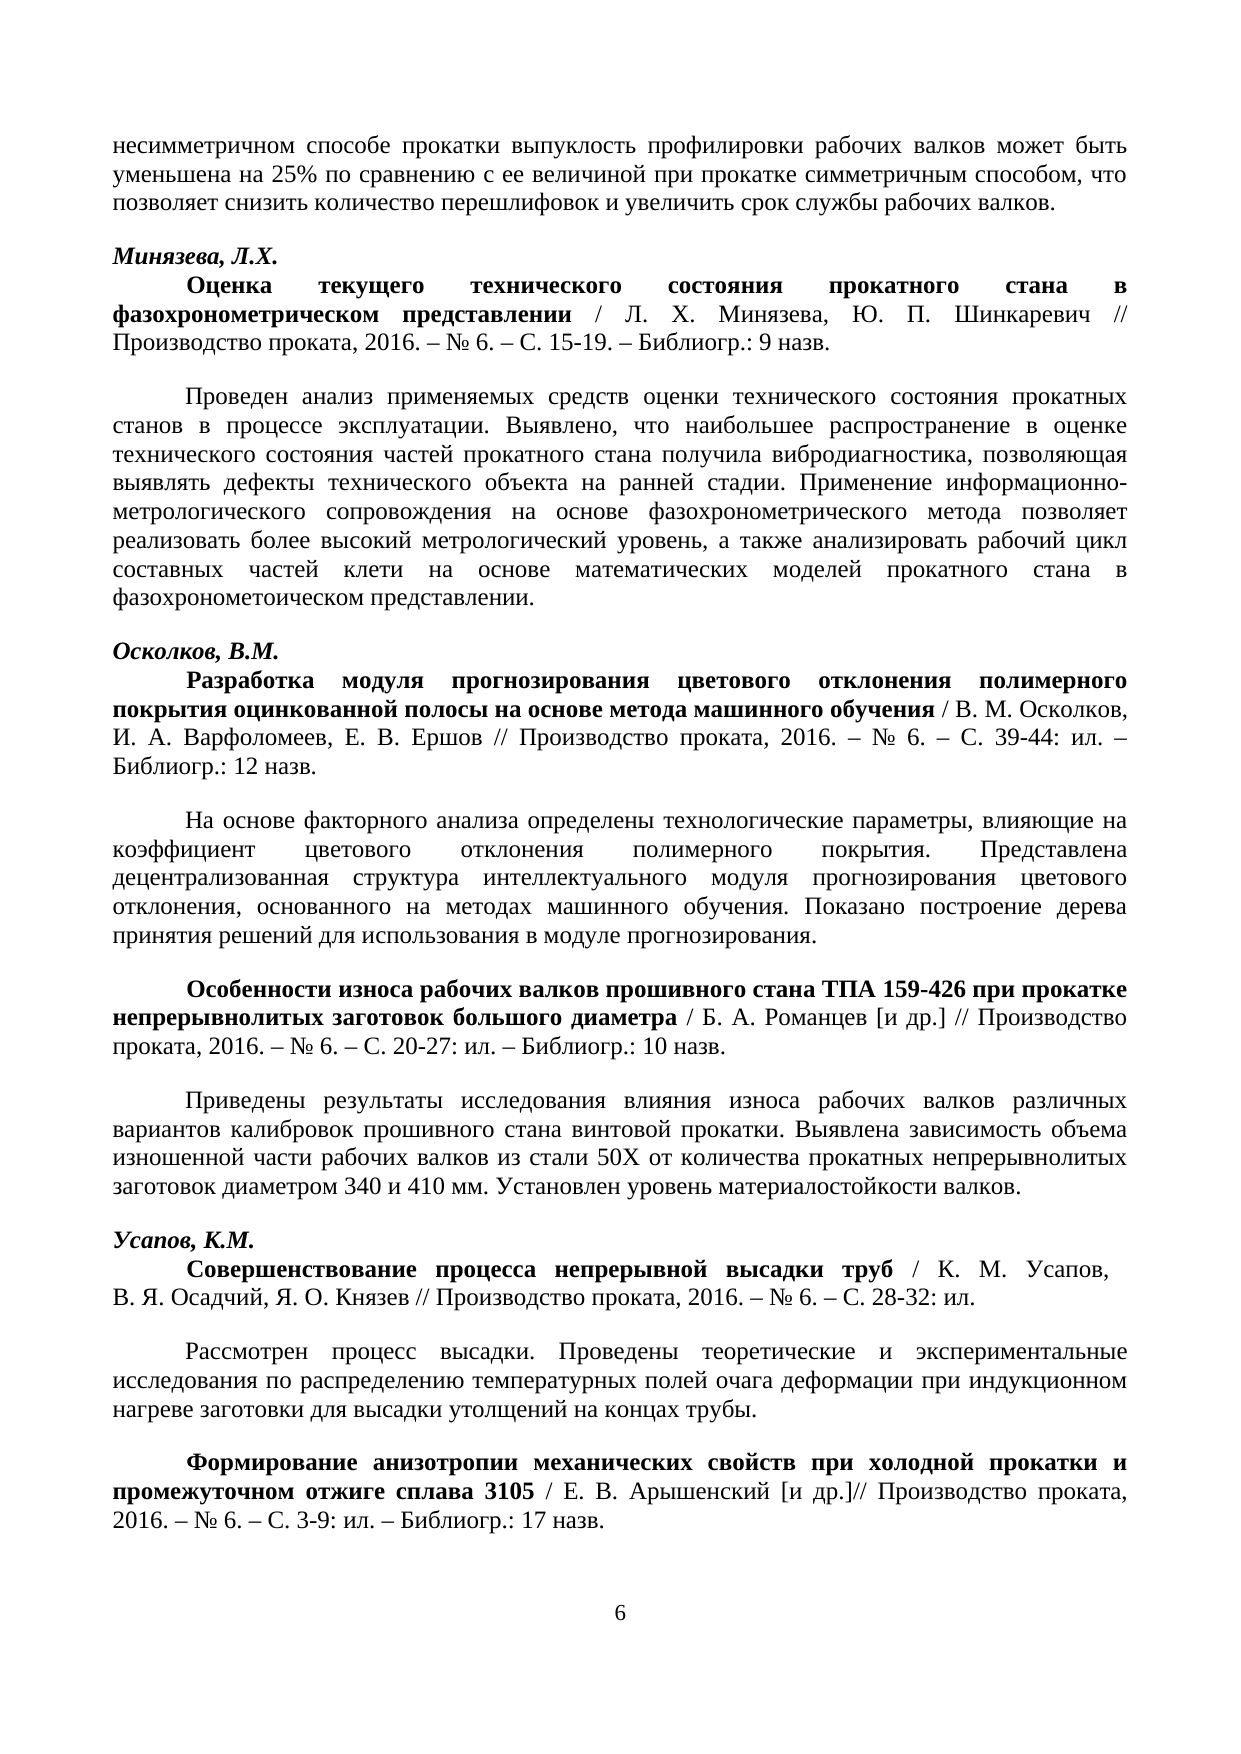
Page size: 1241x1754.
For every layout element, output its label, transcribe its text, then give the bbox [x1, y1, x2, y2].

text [112, 130, 1128, 216]
text Совершенствование процесса непрерывной высадки труб / К. М. Усапов, В. Я. Осадчий, Я. О. Князев // Производство проката, 2016. – № 6. – С. 28-32: ил. [112, 1254, 1128, 1311]
text Усапов, К.М. [112, 1225, 1128, 1254]
subtitle Формирование анизотропии механических свойств при холодной прокатки и промежуточном отжиге сплава 3105 / Е. В. Арышенский [и др.]// Производство проката, 2016. – № 6. – С. 3-9: ил. – Библиогр.: 17 назв. [112, 1447, 1128, 1534]
text Разработка модуля прогнозирования цветового отклонения полимерного покрытия оцинкованной полосы на основе метода машинного обучения / В. М. Осколков, И. А. Варфоломеев, Е. В. Ершов // Производство проката, 2016. – № 6. – С. 39-44: ил. – Библиогр.: 12 назв. [112, 665, 1128, 780]
text Минязева, Л.Х. [112, 241, 1128, 270]
text Приведены результаты исследования влияния износа рабочих валков различных вариантов калибровок прошивного стана винтовой прокатки. Выявлена зависимость объема изношенной части рабочих валков из стали 50Х от количества прокатных непрерывнолитых заготовок диаметром 340 и 410 мм. Установлен уровень материалостойкости валков. [112, 1085, 1128, 1200]
text Рассмотрен процесс высадки. Проведены теоретические и экспериментальные исследования по распределению температурных полей очага деформации при индукционном нагреве заготовки для высадки утолщений на концах трубы. [112, 1336, 1128, 1422]
text Оценка текущего технического состояния прокатного стана в фазохронометрическом представлении / Л. Х. Минязева, Ю. П. Шинкаревич // Производство проката, 2016. – № 6. – С. 15-19. – Библиогр.: 9 назв. [112, 270, 1128, 356]
text Осколков, В.М. [112, 636, 1128, 665]
text Особенности износа рабочих валков прошивного стана ТПА 159-426 при прокатке непрерывнолитых заготовок большого диаметра / Б. А. Романцев [и др.] // Производство проката, 2016. – № 6. – С. 20-27: ил. – Библиогр.: 10 назв. [112, 974, 1128, 1060]
text На основе факторного анализа определены технологические параметры, влияющие на коэффициент цветового отклонения полимерного покрытия. Представлена децентрализованная структура интеллектуального модуля прогнозирования цветового отклонения, основанного на методах машинного обучения. Показано построение дерева принятия решений для использования в модуле прогнозирования. [112, 805, 1128, 949]
text Проведен анализ применяемых средств оценки технического состояния прокатных станов в процессе эксплуатации. Выявлено, что наибольшее распространение в оценке технического состояния частей прокатного стана получила вибродиагностика, позволяющая выявлять дефекты технического объекта на ранней стадии. Применение информационно-метрологического сопровождения на основе фазохронометрического метода позволяет реализовать более высокий метрологический уровень, а также анализировать рабочий цикл составных частей клети на основе математических моделей прокатного стана в фазохронометоическом представлении. [112, 381, 1128, 611]
